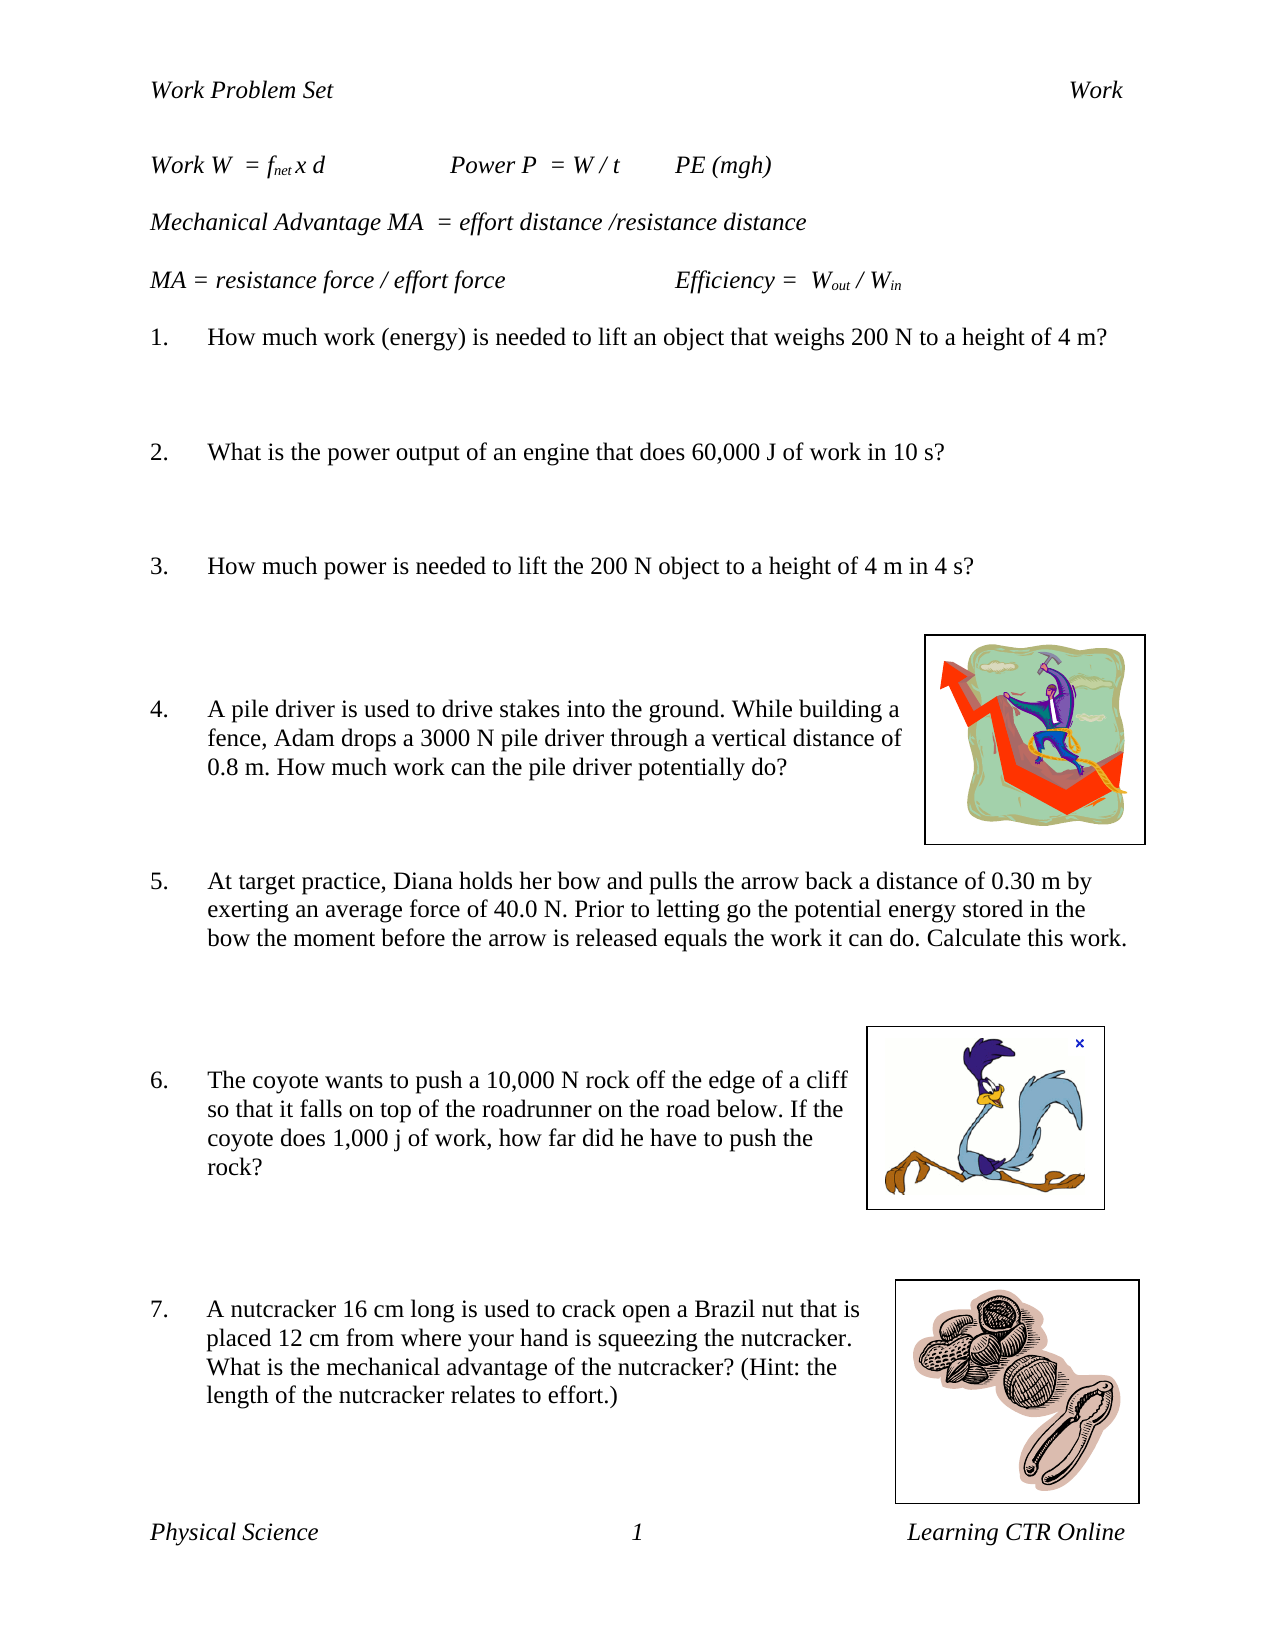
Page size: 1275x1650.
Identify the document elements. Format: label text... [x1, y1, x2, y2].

text 7. A nutcracker 16 cm long is used to crack open a Brazil nut that is placed 12 cm from where your hand is squeezing the nutcracker. What is the mechanical advantage of the nutcracker? (Hint: the length of the nutcracker relates to effort.) [150, 1294, 895, 1409]
text 5. At target practice, Diana holds her bow and pulls the arrow back a distance of 0.30 m by exerting an average force of 40.0 N. Prior to letting go the potential energy stored in the bow the moment before the arrow is released equals the work it can do. Calculate this work. [150, 866, 1134, 952]
text Work W = fnet x d Power P = W / t PE (mgh) [150, 150, 1134, 179]
text Mechanical Advantage MA = effort distance /resistance distance [150, 207, 1134, 236]
text 3. How much power is needed to lift the 200 N object to a height of 4 m in 4 s? [150, 551, 1134, 580]
picture [882, 1034, 1089, 1197]
text MA = resistance force / effort force Efficiency = Wout / Win [150, 265, 1134, 294]
text 6. The coyote wants to push a 10,000 N rock off the edge of a cliff so that it falls on top of the roadrunner on the road below. If the coyote does 1,000 j of work, how far did he have to push the rock? [150, 1066, 853, 1181]
text 1. How much work (energy) is needed to lift an object that weighs 200 N to a height of 4 m? [150, 322, 1134, 351]
text 4. A pile driver is used to drive stakes into the ground. While building a fence, Adam drops a 3000 N pile driver through a vertical distance of 0.8 m. How much work can the pile driver potentially do? [150, 694, 924, 780]
text 2. What is the power output of an engine that does 60,000 J of work in 10 s? [150, 437, 1134, 466]
